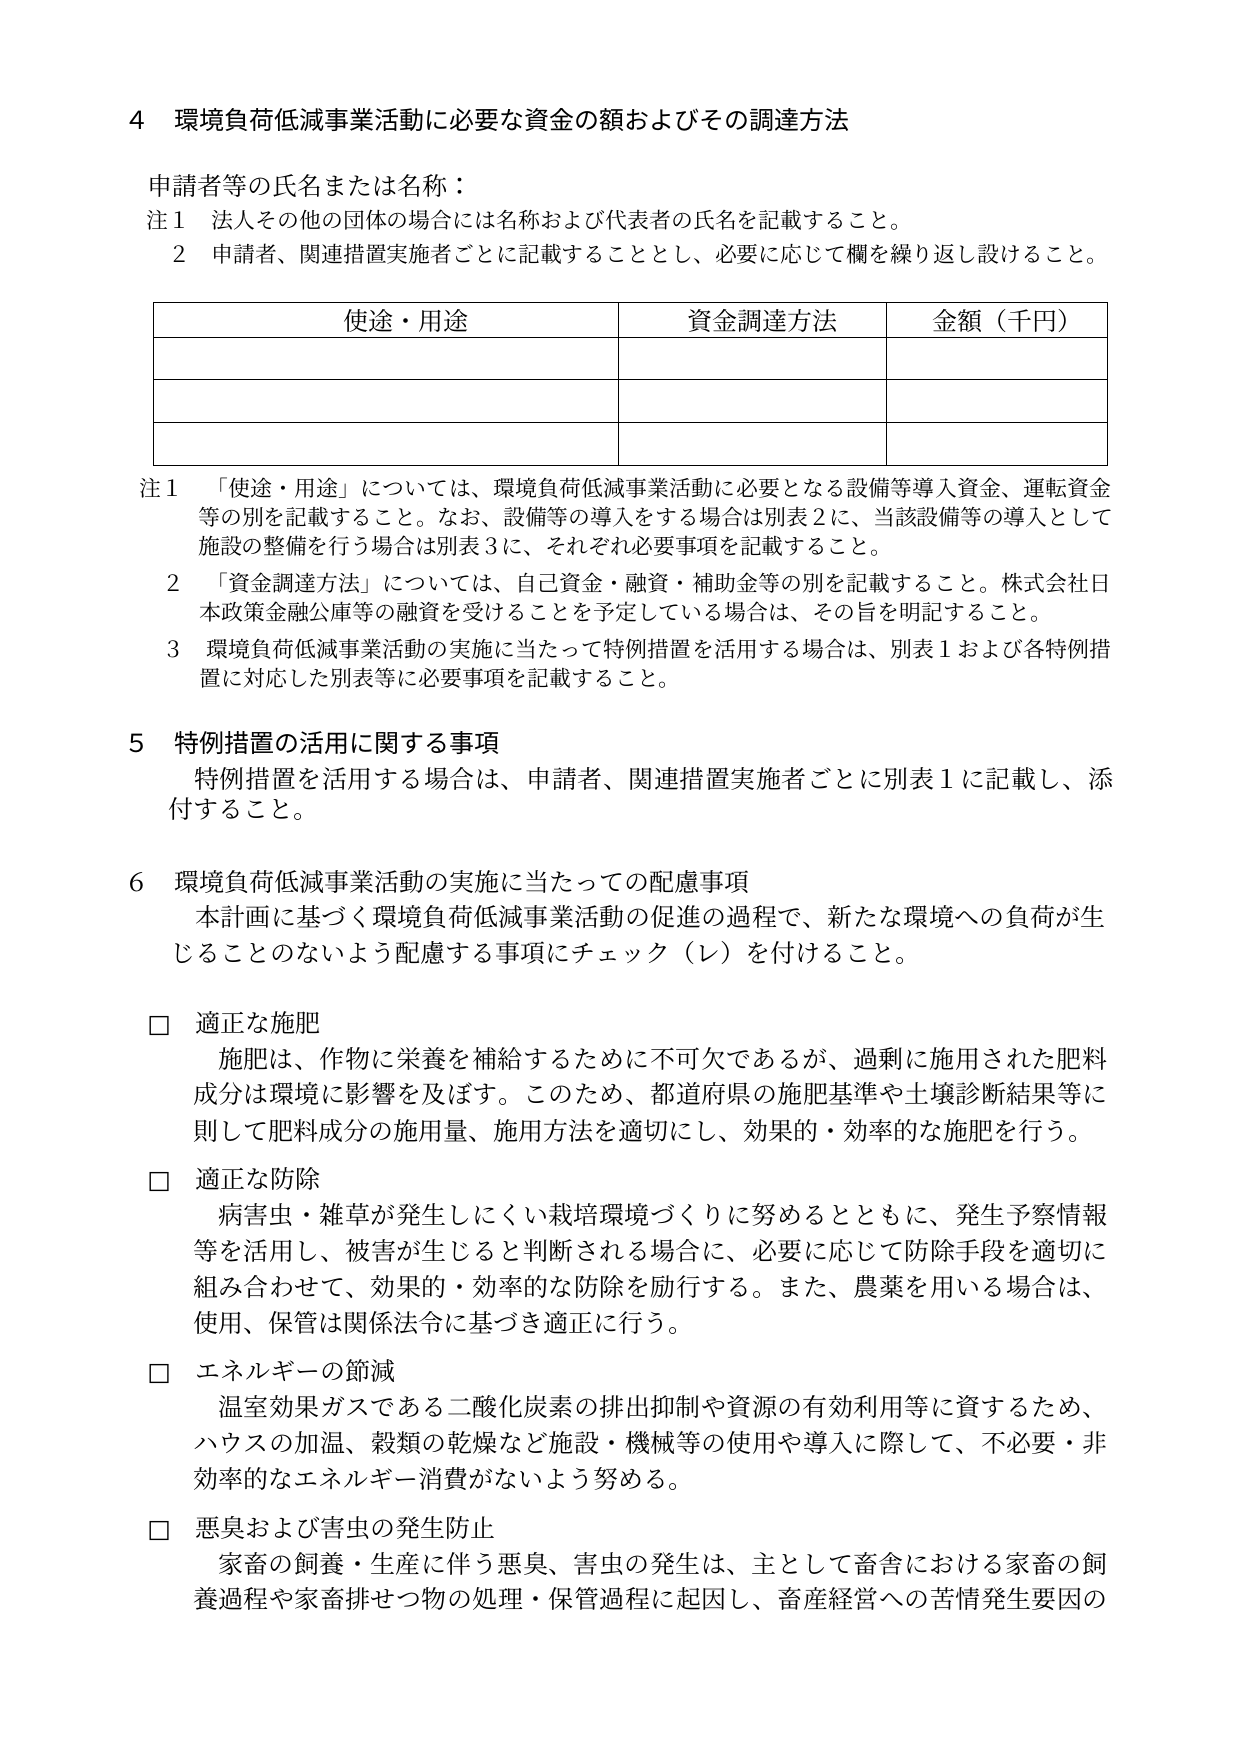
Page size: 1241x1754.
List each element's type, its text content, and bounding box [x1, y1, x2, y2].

text □ 適正な防除 [147, 1159, 1107, 1196]
table_header 金額（千円） [887, 303, 1107, 337]
text 申請者等の氏名または名称： [147, 169, 1107, 202]
table_cell [154, 423, 618, 464]
text ３ 環境負荷低減事業活動の実施に当たって特例措置を活用する場合は、別表１および各特例措置に対応した別表等に必要事項を記載すること。 [162, 634, 1113, 692]
text 特例措置を活用する場合は、申請者、関連措置実施者ごとに別表１に記載し、添付すること。 [124, 766, 1113, 824]
table_header 資金調達方法 [619, 303, 886, 337]
text ４ 環境負荷低減事業活動に必要な資金の額およびその調達方法 [124, 106, 1107, 136]
text ２ 「資金調達方法」については、自己資金・融資・補助金等の別を記載すること。株式会社日本政策金融公庫等の融資を受けることを予定している場合は、その旨を明記すること。 [162, 568, 1113, 626]
table_cell [154, 380, 618, 422]
table_cell [154, 338, 618, 379]
text ２ 申請者、関連措置実施者ごとに記載することとし、必要に応じて欄を繰り返し設けること。 [124, 236, 1128, 269]
text 病害虫・雑草が発生しにくい栽培環境づくりに努めるとともに、発生予察情報等を活用し、被害が生じると判断される場合に、必要に応じて防除手段を適切に組み合わせて、効果的・効率的な防除を励行する。また、農薬を用いる場合は、使用、保管は関係法令に基づき適正に行う。 [193, 1196, 1107, 1339]
table_header 使途・用途 [154, 303, 618, 337]
text □ 悪臭および害虫の発生防止 [147, 1508, 1107, 1544]
text 注１ 法人その他の団体の場合には名称および代表者の氏名を記載すること。 [124, 202, 1107, 236]
text □ エネルギーの節減 [147, 1352, 1107, 1388]
table_cell [619, 423, 886, 464]
table_cell [619, 380, 886, 422]
text ６ 環境負荷低減事業活動の実施に当たっての配慮事項 [124, 868, 1113, 897]
text 施肥は、作物に栄養を補給するために不可欠であるが、過剰に施用された肥料成分は環境に影響を及ぼす。このため、都道府県の施肥基準や土壌診断結果等に則して肥料成分の施用量、施用方法を適切にし、効果的・効率的な施肥を行う。 [193, 1039, 1107, 1147]
text □ 適正な施肥 [147, 1003, 1107, 1039]
table_cell [887, 423, 1107, 464]
table_cell [619, 338, 886, 379]
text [193, 1544, 1107, 1616]
table_cell [887, 338, 1107, 379]
text 温室効果ガスである二酸化炭素の排出抑制や資源の有効利用等に資するため、ハウスの加温、穀類の乾燥など施設・機械等の使用や導入に際して、不必要・非効率的なエネルギー消費がないよう努める。 [193, 1388, 1107, 1496]
text ５ 特例措置の活用に関する事項 [124, 729, 1107, 758]
table_cell [887, 380, 1107, 422]
text 注１ 「使途・用途」については、環境負荷低減事業活動に必要となる設備等導入資金、運転資金等の別を記載すること。なお、設備等の導入をする場合は別表２に、当該設備等の導入として施設の整備を行う場合は別表３に、それぞれ必要事項を記載すること。 [139, 473, 1113, 561]
text 本計画に基づく環境負荷低減事業活動の促進の過程で、新たな環境への負荷が生じることのないよう配慮する事項にチェック（レ）を付けること。 [170, 897, 1107, 969]
